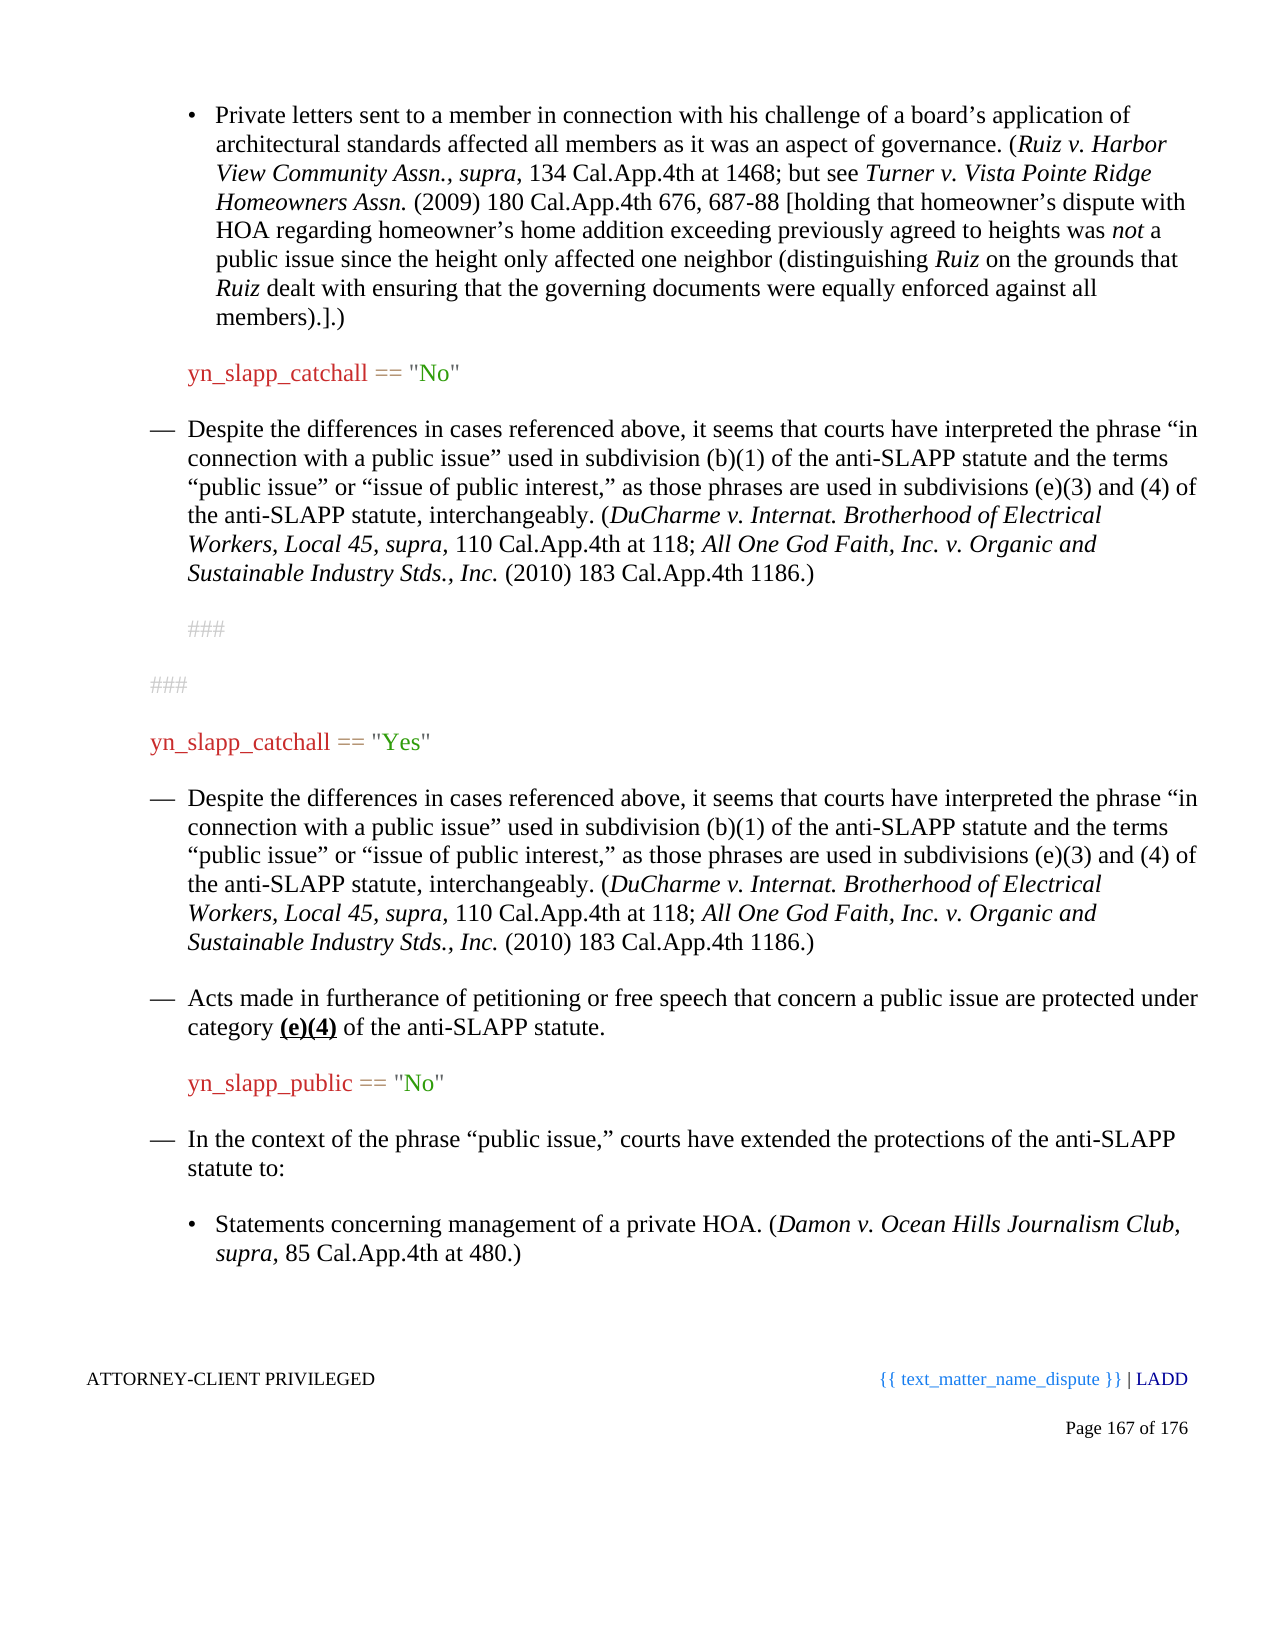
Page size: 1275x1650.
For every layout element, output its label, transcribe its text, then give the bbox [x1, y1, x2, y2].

text • Private letters sent to a member in connection with his challenge of a board’s application of architectural standards affected all members as it was an aspect of governance. (Ruiz v. Harbor View Community Assn., supra, 134 Cal.App.4th at 1468; but see Turner v. Vista Pointe Ridge Homeowners Assn. (2009) 180 Cal.App.4th 676, 687-88 [holding that homeowner’s dispute with HOA regarding homeowner’s home addition exceeding previously agreed to heights was not a public issue since the height only affected one neighbor (distinguishing Ruiz on the grounds that Ruiz dealt with ensuring that the governing documents were equally enforced against all members).].) [187, 101, 1200, 331]
text — Acts made in furtherance of petitioning or free speech that concern a public issue are protected under category (e)(4) of the anti-SLAPP statute. [150, 983, 1200, 1041]
text — In the context of the phrase “public issue,” courts have extended the protections of the anti-SLAPP statute to: [150, 1124, 1200, 1182]
text • Statements concerning management of a private HOA. (Damon v. Ocean Hills Journalism Club, supra, 85 Cal.App.4th at 480.) [187, 1209, 1200, 1267]
text — Despite the differences in cases referenced above, it seems that courts have interpreted the phrase “in connection with a public issue” used in subdivision (b)(1) of the anti-SLAPP statute and the terms “public issue” or “issue of public interest,” as those phrases are used in subdivisions (e)(3) and (4) of the anti-SLAPP statute, interchangeably. (DuCharme v. Internat. Brotherhood of Electrical Workers, Local 45, supra, 110 Cal.App.4th at 118; All One God Faith, Inc. v. Organic and Sustainable Industry Stds., Inc. (2010) 183 Cal.App.4th 1186.) [150, 414, 1200, 587]
text — Despite the differences in cases referenced above, it seems that courts have interpreted the phrase “in connection with a public issue” used in subdivision (b)(1) of the anti-SLAPP statute and the terms “public issue” or “issue of public interest,” as those phrases are used in subdivisions (e)(3) and (4) of the anti-SLAPP statute, interchangeably. (DuCharme v. Internat. Brotherhood of Electrical Workers, Local 45, supra, 110 Cal.App.4th at 118; All One God Faith, Inc. v. Organic and Sustainable Industry Stds., Inc. (2010) 183 Cal.App.4th 1186.) [150, 783, 1200, 956]
